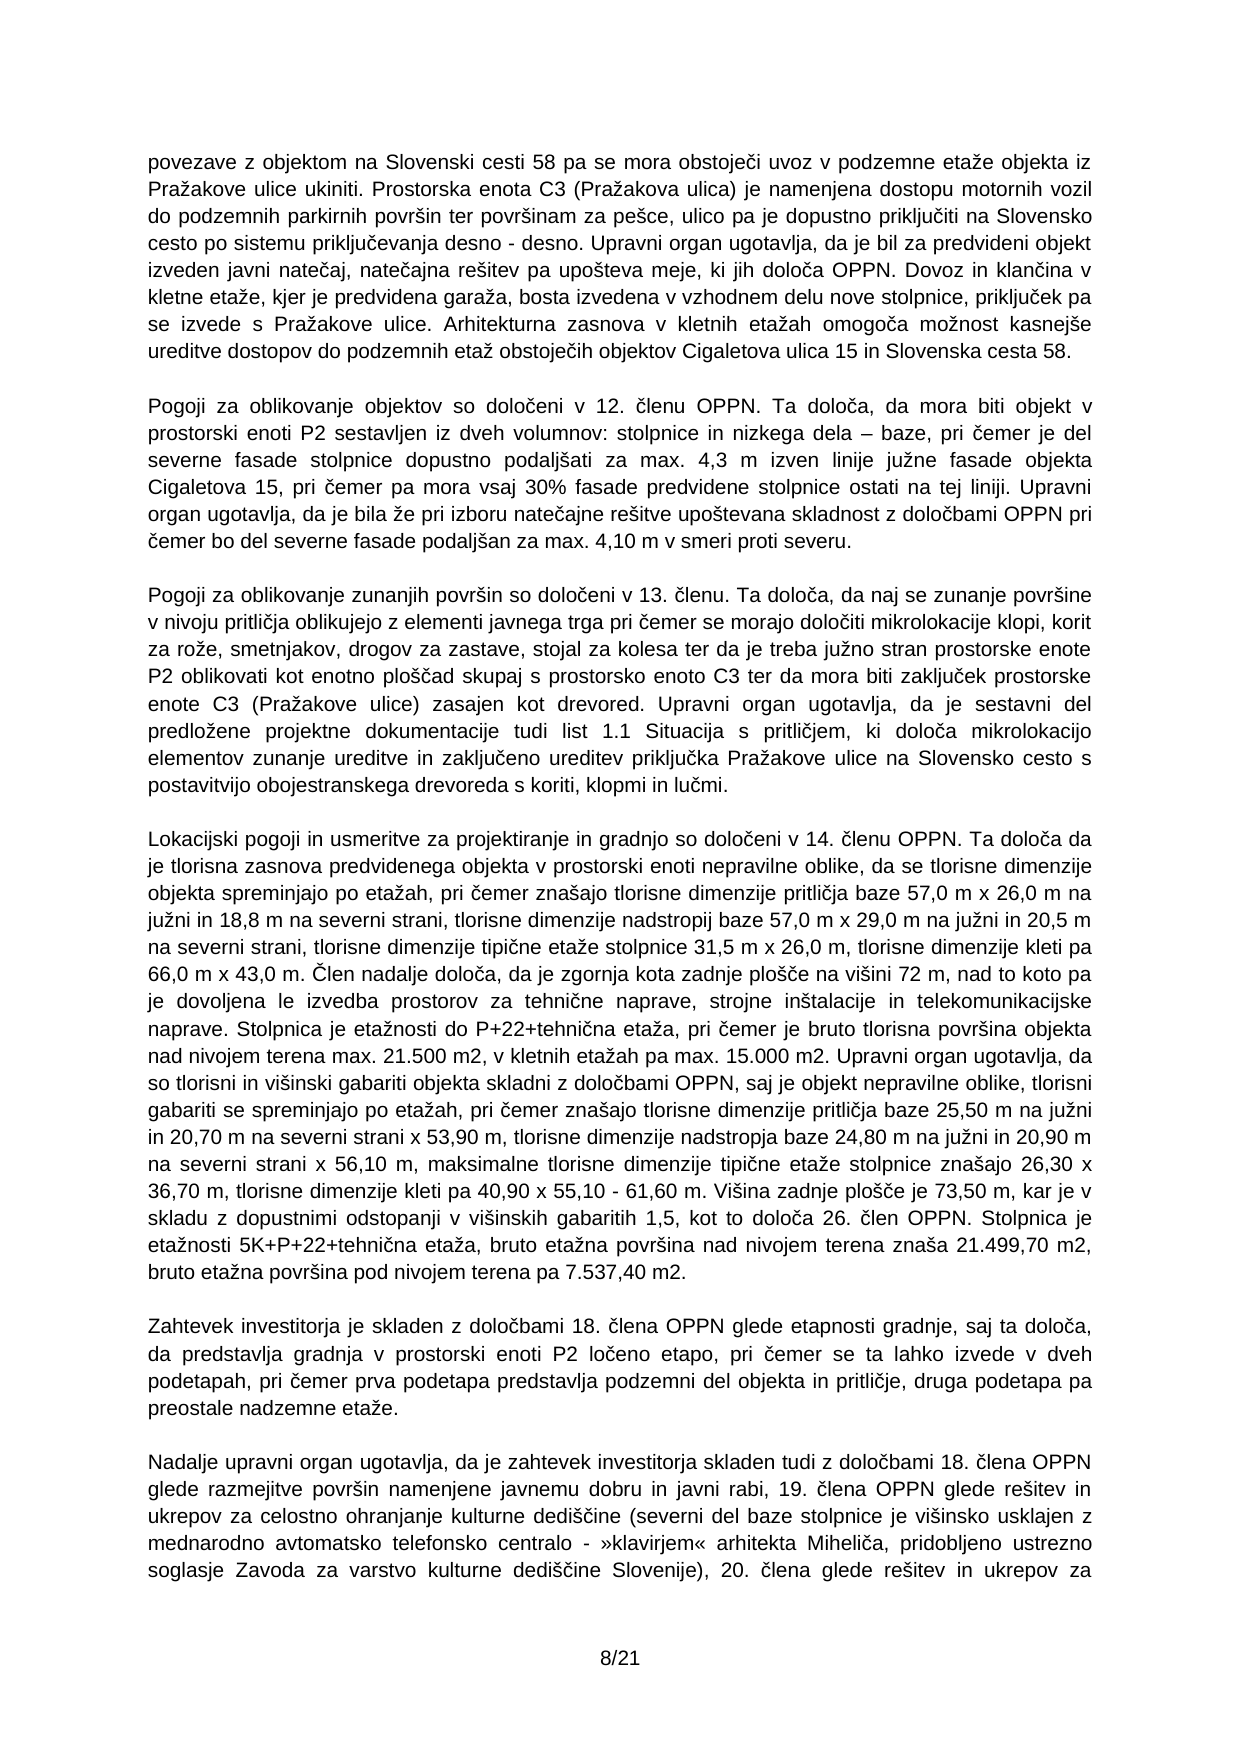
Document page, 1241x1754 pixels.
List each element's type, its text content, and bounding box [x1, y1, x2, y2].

text Pogoji za oblikovanje objektov so določeni v 12. členu OPPN. Ta določa, da mora biti objekt v prostorski enoti P2 sestavljen iz dveh volumnov: stolpnice in nizkega dela – baze, pri čemer je del severne fasade stolpnice dopustno podaljšati za max. 4,3 m izven linije južne fasade objekta Cigaletova 15, pri čemer pa mora vsaj 30% fasade predvidene stolpnice ostati na tej liniji. Upravni organ ugotavlja, da je bila že pri izboru natečajne rešitve upoštevana skladnost z določbami OPPN pri čemer bo del severne fasade podaljšan za max. 4,10 m v smeri proti severu. [148, 391, 1093, 554]
text Zahtevek investitorja je skladen z določbami 18. člena OPPN glede etapnosti gradnje, saj ta določa, da predstavlja gradnja v prostorski enoti P2 ločeno etapo, pri čemer se ta lahko izvede v dveh podetapah, pri čemer prva podetapa predstavlja podzemni del objekta in pritličje, druga podetapa pa preostale nadzemne etaže. [148, 1312, 1093, 1421]
text Pogoji za oblikovanje zunanjih površin so določeni v 13. členu. Ta določa, da naj se zunanje površine v nivoju pritličja oblikujejo z elementi javnega trga pri čemer se morajo določiti mikrolokacije klopi, korit za rože, smetnjakov, drogov za zastave, stojal za kolesa ter da je treba južno stran prostorske enote P2 oblikovati kot enotno ploščad skupaj s prostorsko enoto C3 ter da mora biti zaključek prostorske enote C3 (Pražakove ulice) zasajen kot drevored. Upravni organ ugotavlja, da je sestavni del predložene projektne dokumentacije tudi list 1.1 Situacija s pritličjem, ki določa mikrolokacijo elementov zunanje ureditve in zaključeno ureditev priključka Pražakove ulice na Slovensko cesto s postavitvijo obojestranskega drevoreda s koriti, klopmi in lučmi. [148, 581, 1093, 798]
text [148, 148, 1093, 364]
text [148, 1448, 1093, 1583]
text Lokacijski pogoji in usmeritve za projektiranje in gradnjo so določeni v 14. členu OPPN. Ta določa da je tlorisna zasnova predvidenega objekta v prostorski enoti nepravilne oblike, da se tlorisne dimenzije objekta spreminjajo po etažah, pri čemer znašajo tlorisne dimenzije pritličja baze 57,0 m x 26,0 m na južni in 18,8 m na severni strani, tlorisne dimenzije nadstropij baze 57,0 m x 29,0 m na južni in 20,5 m na severni strani, tlorisne dimenzije tipične etaže stolpnice 31,5 m x 26,0 m, tlorisne dimenzije kleti pa 66,0 m x 43,0 m. Člen nadalje določa, da je zgornja kota zadnje plošče na višini 72 m, nad to koto pa je dovoljena le izvedba prostorov za tehnične naprave, strojne inštalacije in telekomunikacijske naprave. Stolpnica je etažnosti do P+22+tehnična etaža, pri čemer je bruto tlorisna površina objekta nad nivojem terena max. 21.500 m2, v kletnih etažah pa max. 15.000 m2. Upravni organ ugotavlja, da so tlorisni in višinski gabariti objekta skladni z določbami OPPN, saj je objekt nepravilne oblike, tlorisni gabariti se spreminjajo po etažah, pri čemer znašajo tlorisne dimenzije pritličja baze 25,50 m na južni in 20,70 m na severni strani x 53,90 m, tlorisne dimenzije nadstropja baze 24,80 m na južni in 20,90 m na severni strani x 56,10 m, maksimalne tlorisne dimenzije tipične etaže stolpnice znašajo 26,30 x 36,70 m, tlorisne dimenzije kleti pa 40,90 x 55,10 - 61,60 m. Višina zadnje plošče je 73,50 m, kar je v skladu z dopustnimi odstopanji v višinskih gabaritih 1,5, kot to določa 26. člen OPPN. Stolpnica je etažnosti 5K+P+22+tehnična etaža, bruto etažna površina nad nivojem terena znaša 21.499,70 m2, bruto etažna površina pod nivojem terena pa 7.537,40 m2. [148, 825, 1093, 1285]
